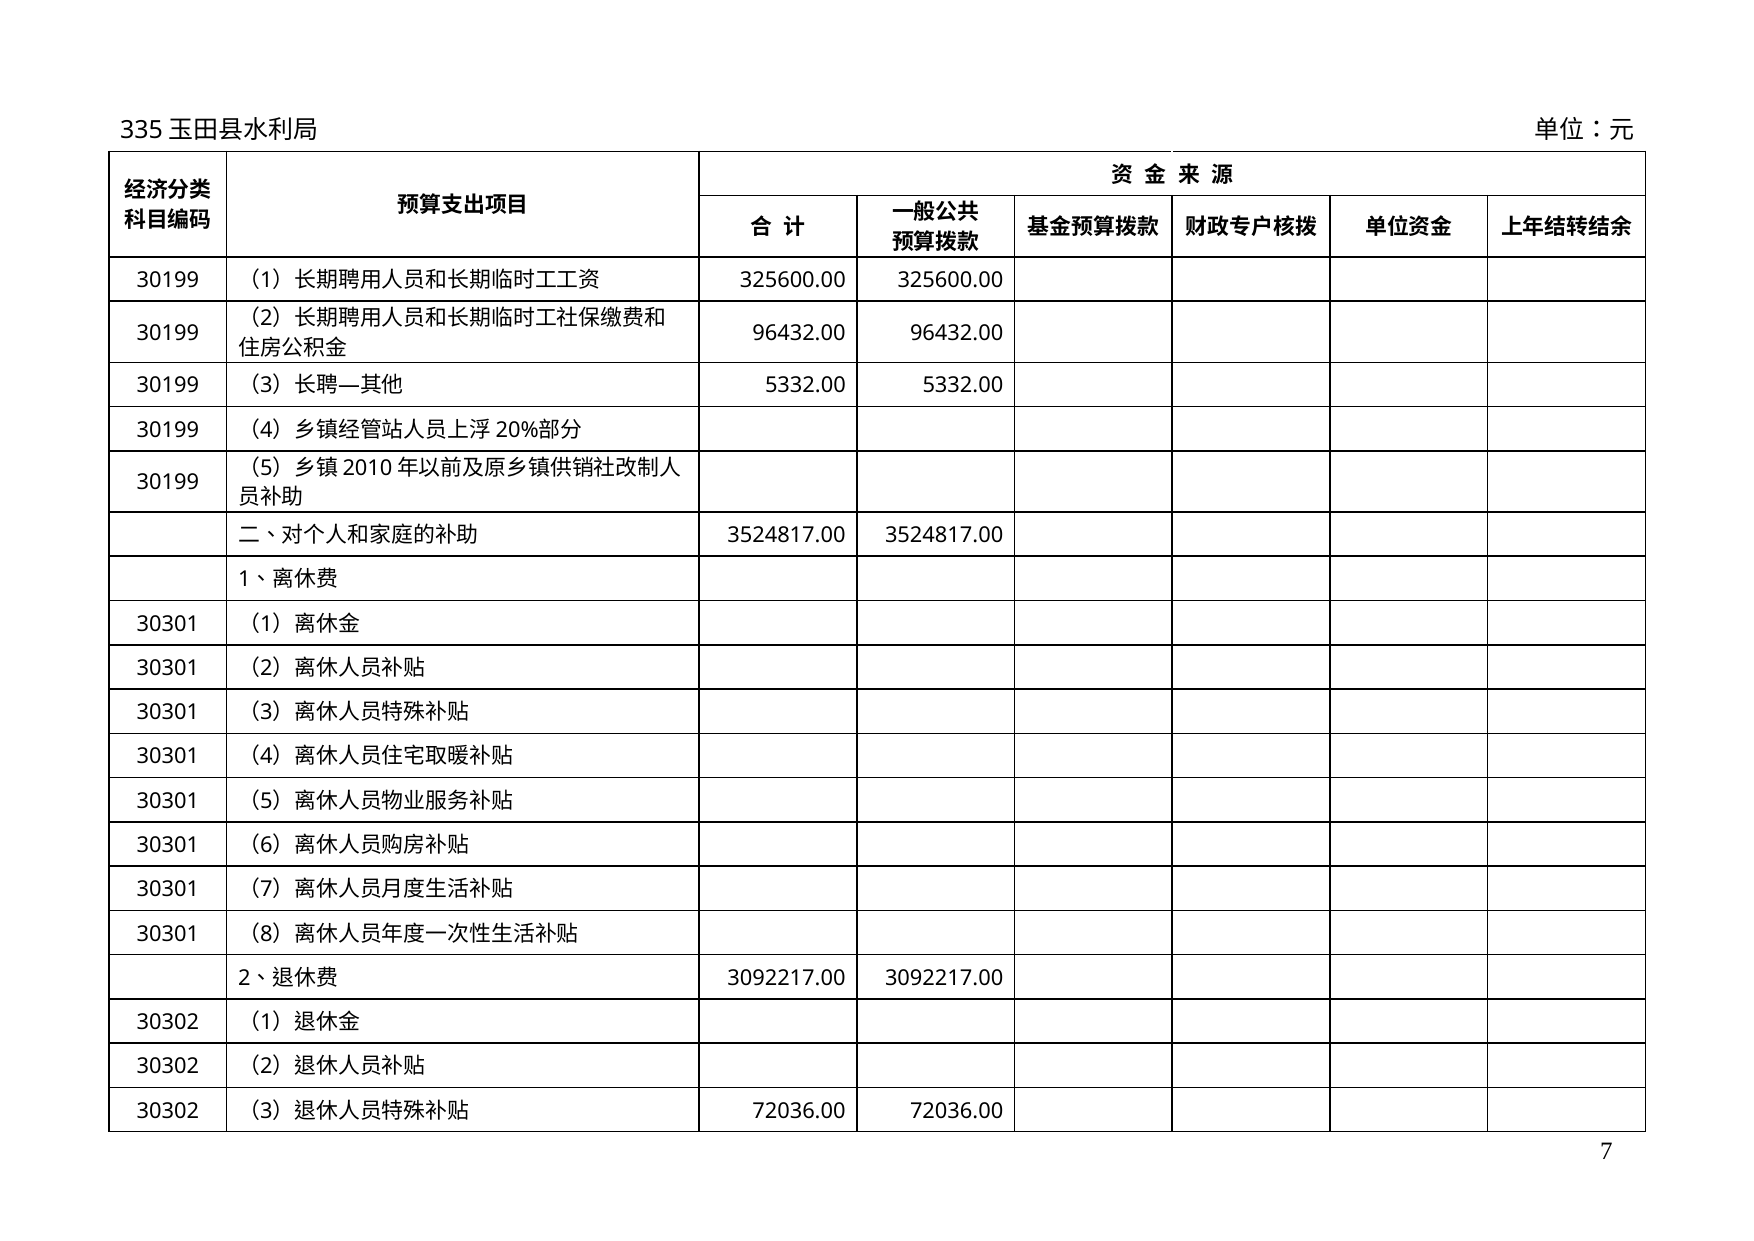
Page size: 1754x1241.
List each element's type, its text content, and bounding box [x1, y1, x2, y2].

table_cell 3524817.00 [700, 513, 856, 555]
table_cell [700, 823, 856, 865]
table_cell 30301 [110, 646, 226, 688]
table_cell [1488, 407, 1645, 450]
table_cell [1015, 823, 1171, 865]
table_cell [1331, 557, 1487, 599]
table_cell 30302 [110, 1044, 226, 1087]
table_cell （1）退休金 [227, 1000, 698, 1042]
table_cell [1173, 955, 1329, 998]
table_cell 72036.00 [858, 1088, 1014, 1131]
table_cell [1173, 1000, 1329, 1042]
table_cell [1331, 1000, 1487, 1042]
table_cell [1173, 302, 1329, 361]
table_cell [1488, 823, 1645, 865]
table_cell [1331, 601, 1487, 644]
table_cell [700, 1044, 856, 1087]
table_cell [1331, 823, 1487, 865]
table_cell 经济分类科目编码 [110, 152, 226, 256]
table_cell [1331, 867, 1487, 909]
table_cell [1331, 1044, 1487, 1087]
table_cell [1331, 911, 1487, 954]
table_cell [700, 601, 856, 644]
table_cell [1331, 407, 1487, 450]
table_cell [1173, 646, 1329, 688]
table_cell [1173, 557, 1329, 599]
table_cell [1488, 601, 1645, 644]
table_cell [1331, 778, 1487, 821]
table_cell 上年结转结余 [1488, 196, 1645, 256]
table_cell [858, 734, 1014, 777]
table_cell （4）乡镇经管站人员上浮20%部分 [227, 407, 698, 450]
table_cell [1331, 690, 1487, 732]
table_cell [1173, 452, 1329, 511]
table_cell [1015, 1088, 1171, 1131]
table_cell [1015, 407, 1171, 450]
table_cell 30301 [110, 690, 226, 732]
table_cell [110, 955, 226, 998]
table_cell 30302 [110, 1088, 226, 1131]
table_cell [1015, 734, 1171, 777]
table_header 单位：元 [1173, 108, 1645, 151]
table_cell 325600.00 [700, 258, 856, 300]
table_cell 基金预算拨款 [1015, 196, 1171, 256]
table_cell [1488, 1044, 1645, 1087]
table_cell [858, 867, 1014, 909]
table_cell [1488, 363, 1645, 406]
table_cell 325600.00 [858, 258, 1014, 300]
table_header 335玉田县水利局 [110, 108, 1171, 151]
table_cell [700, 557, 856, 599]
table_cell [1015, 955, 1171, 998]
table_cell 72036.00 [700, 1088, 856, 1131]
table_cell [1173, 363, 1329, 406]
table_cell [1488, 452, 1645, 511]
table_cell [1488, 911, 1645, 954]
table_cell [1173, 734, 1329, 777]
table_cell 二、对个人和家庭的补助 [227, 513, 698, 555]
table_cell （3）离休人员特殊补贴 [227, 690, 698, 732]
table_cell 5332.00 [858, 363, 1014, 406]
table_cell [858, 690, 1014, 732]
table_cell [700, 1000, 856, 1042]
table_cell [858, 407, 1014, 450]
table_cell [1015, 867, 1171, 909]
table_cell 3092217.00 [700, 955, 856, 998]
table_cell [1331, 734, 1487, 777]
table_cell [1173, 867, 1329, 909]
table_cell [1173, 1044, 1329, 1087]
table_cell 30301 [110, 867, 226, 909]
table_cell [700, 911, 856, 954]
table_cell [1488, 557, 1645, 599]
table_cell 预算支出项目 [227, 152, 698, 256]
table_cell 30301 [110, 734, 226, 777]
table_cell [700, 867, 856, 909]
table_cell （5）乡镇2010年以前及原乡镇供销社改制人员补助 [227, 452, 698, 511]
table_cell [1488, 258, 1645, 300]
table_cell （6）离休人员购房补贴 [227, 823, 698, 865]
table_cell 2、退休费 [227, 955, 698, 998]
table_cell 30199 [110, 302, 226, 361]
table_cell [700, 778, 856, 821]
table_cell [1173, 407, 1329, 450]
table_cell [1015, 452, 1171, 511]
table_cell [858, 452, 1014, 511]
table_cell [1173, 823, 1329, 865]
table_cell [1015, 778, 1171, 821]
table_cell [1173, 258, 1329, 300]
table_cell [1331, 452, 1487, 511]
table_cell 30199 [110, 452, 226, 511]
table_cell [1488, 734, 1645, 777]
table_cell [1173, 911, 1329, 954]
table_cell [1488, 1088, 1645, 1131]
table_cell 30199 [110, 258, 226, 300]
table_cell [110, 513, 226, 555]
table_cell [1015, 557, 1171, 599]
table_cell 一般公共 预算拨款 [858, 196, 1014, 256]
table_cell 30301 [110, 778, 226, 821]
table_cell 30301 [110, 911, 226, 954]
table_cell [1331, 1088, 1487, 1131]
table_cell 3092217.00 [858, 955, 1014, 998]
table_cell [1015, 302, 1171, 361]
table_cell [1488, 646, 1645, 688]
table_cell （3）长聘—其他 [227, 363, 698, 406]
table_cell [700, 452, 856, 511]
table_cell [1331, 646, 1487, 688]
table_cell [1488, 867, 1645, 909]
table_cell （1）长期聘用人员和长期临时工工资 [227, 258, 698, 300]
table_cell [700, 407, 856, 450]
table_cell [858, 911, 1014, 954]
table_cell 96432.00 [858, 302, 1014, 361]
table_cell 资 金 来 源 [700, 152, 1645, 195]
table_cell [1015, 646, 1171, 688]
table_cell [110, 557, 226, 599]
table_cell [1488, 955, 1645, 998]
table_cell （7）离休人员月度生活补贴 [227, 867, 698, 909]
table_cell 30199 [110, 407, 226, 450]
table_cell [1488, 690, 1645, 732]
table_cell [1173, 601, 1329, 644]
table_cell [858, 823, 1014, 865]
table_cell [1015, 513, 1171, 555]
table_cell （5）离休人员物业服务补贴 [227, 778, 698, 821]
table_cell （4）离休人员住宅取暖补贴 [227, 734, 698, 777]
table_cell [1488, 1000, 1645, 1042]
table_cell [700, 734, 856, 777]
table_cell [1488, 778, 1645, 821]
table_cell [1331, 955, 1487, 998]
table_cell （1）离休金 [227, 601, 698, 644]
table_cell （2）退休人员补贴 [227, 1044, 698, 1087]
table_cell [1488, 302, 1645, 361]
table_cell （2）长期聘用人员和长期临时工社保缴费和住房公积金 [227, 302, 698, 361]
table_cell 合 计 [700, 196, 856, 256]
table_cell （2）离休人员补贴 [227, 646, 698, 688]
table_cell 5332.00 [700, 363, 856, 406]
table_cell [700, 646, 856, 688]
table_cell [1173, 690, 1329, 732]
table_cell [858, 646, 1014, 688]
table_cell [1173, 778, 1329, 821]
table_cell [1015, 1044, 1171, 1087]
table_cell [858, 557, 1014, 599]
table_cell 30302 [110, 1000, 226, 1042]
table_cell [858, 1000, 1014, 1042]
table_cell （3）退休人员特殊补贴 [227, 1088, 698, 1131]
table_cell [858, 1044, 1014, 1087]
table_cell [1015, 363, 1171, 406]
table_cell [1015, 258, 1171, 300]
table_cell [858, 778, 1014, 821]
table_cell [1331, 258, 1487, 300]
table_cell [1173, 513, 1329, 555]
table_cell [700, 690, 856, 732]
table_cell 96432.00 [700, 302, 856, 361]
table_cell [1173, 1088, 1329, 1131]
table_cell 30301 [110, 823, 226, 865]
table_cell [1331, 513, 1487, 555]
table_cell （8）离休人员年度一次性生活补贴 [227, 911, 698, 954]
table_cell [1015, 1000, 1171, 1042]
table_cell [1015, 601, 1171, 644]
table_cell 1、离休费 [227, 557, 698, 599]
table_cell [1488, 513, 1645, 555]
table_cell 30301 [110, 601, 226, 644]
table_cell 财政专户核拨 [1173, 196, 1329, 256]
table_cell 3524817.00 [858, 513, 1014, 555]
table_cell [1331, 302, 1487, 361]
table_cell [1015, 911, 1171, 954]
table_cell [1015, 690, 1171, 732]
table_cell [858, 601, 1014, 644]
table_cell 30199 [110, 363, 226, 406]
table_cell [1331, 363, 1487, 406]
table_cell 单位资金 [1331, 196, 1487, 256]
